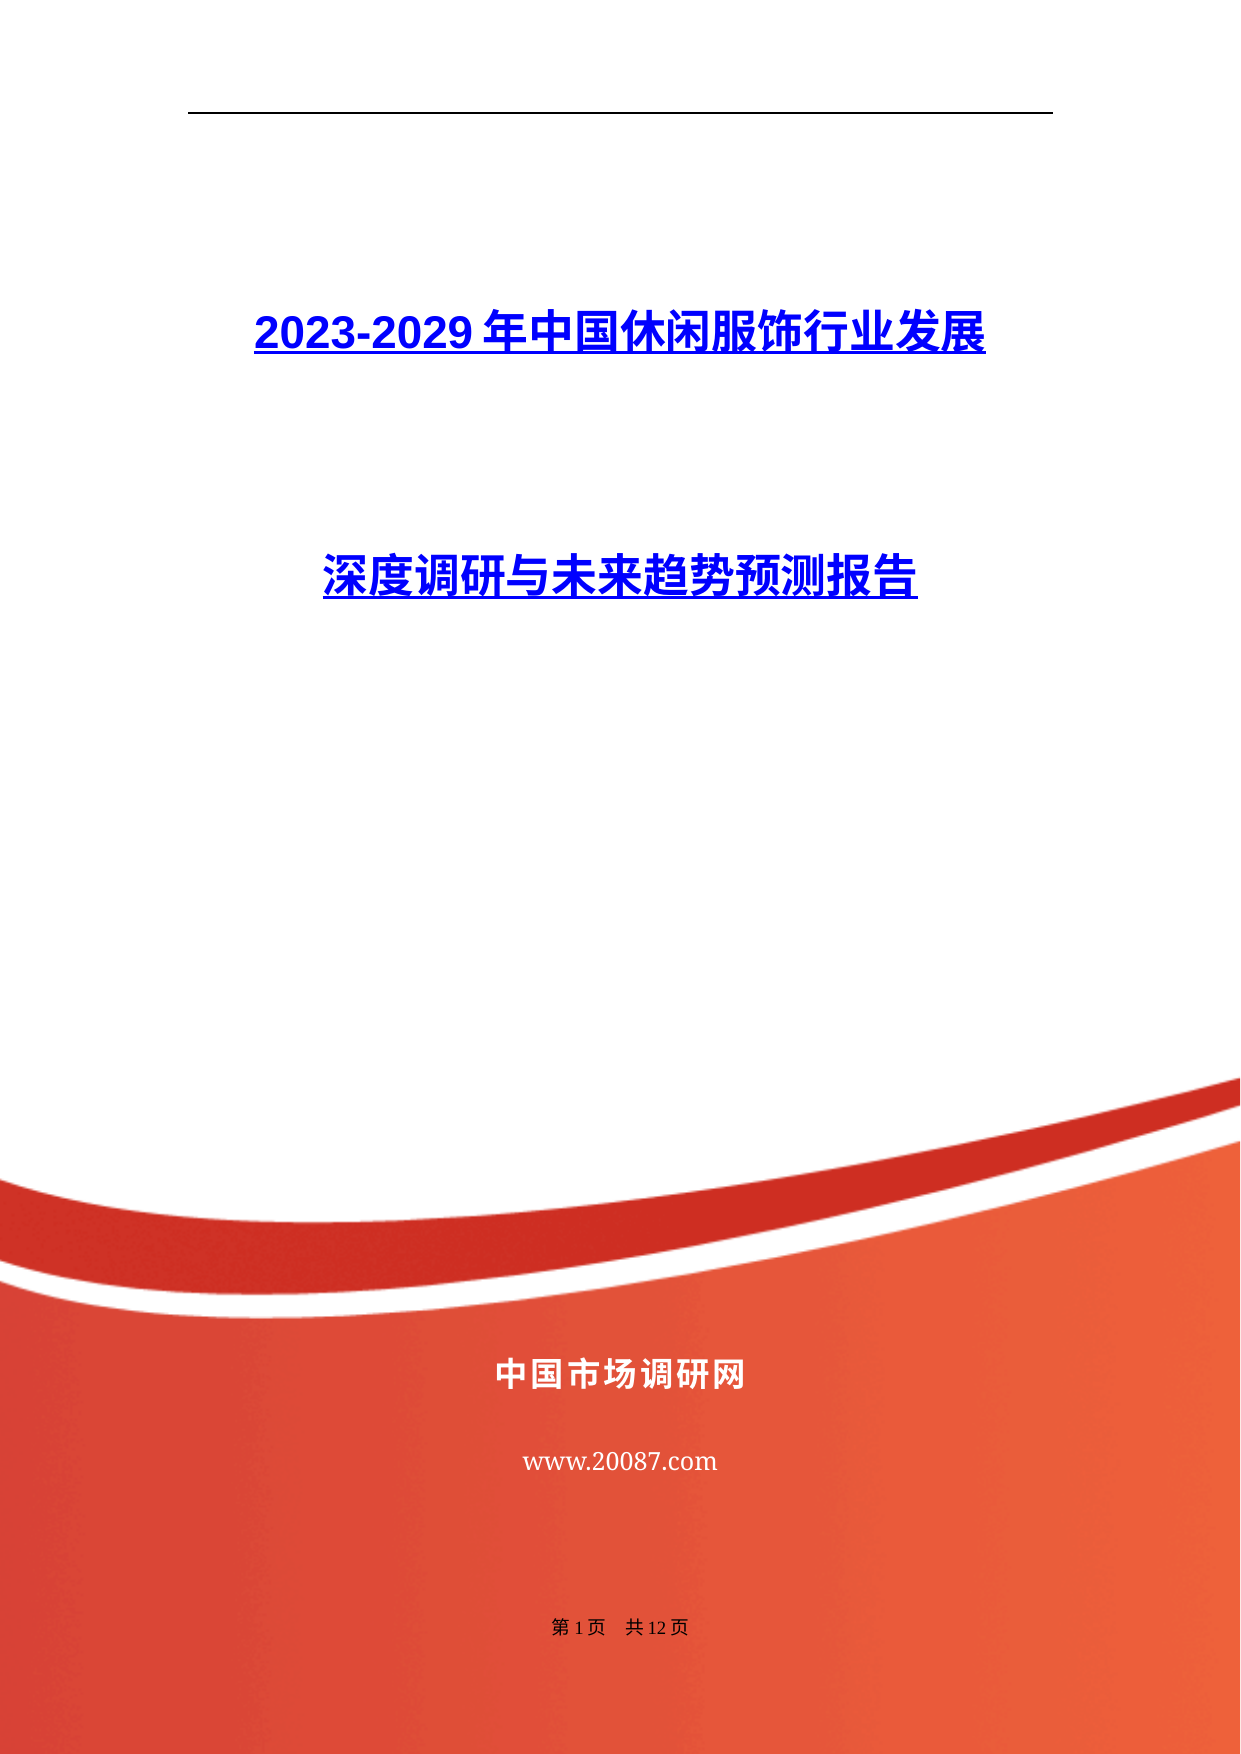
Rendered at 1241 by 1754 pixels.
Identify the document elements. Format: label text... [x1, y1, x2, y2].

text www.20087.com [187, 1428, 1053, 1493]
subtitle 中国市场调研网 [187, 1339, 1053, 1404]
picture [0, 1006, 1241, 1754]
table_header 2023-2029年中国休闲服饰行业发展深度调研与未来趋势预测报告 [188, 207, 1053, 773]
